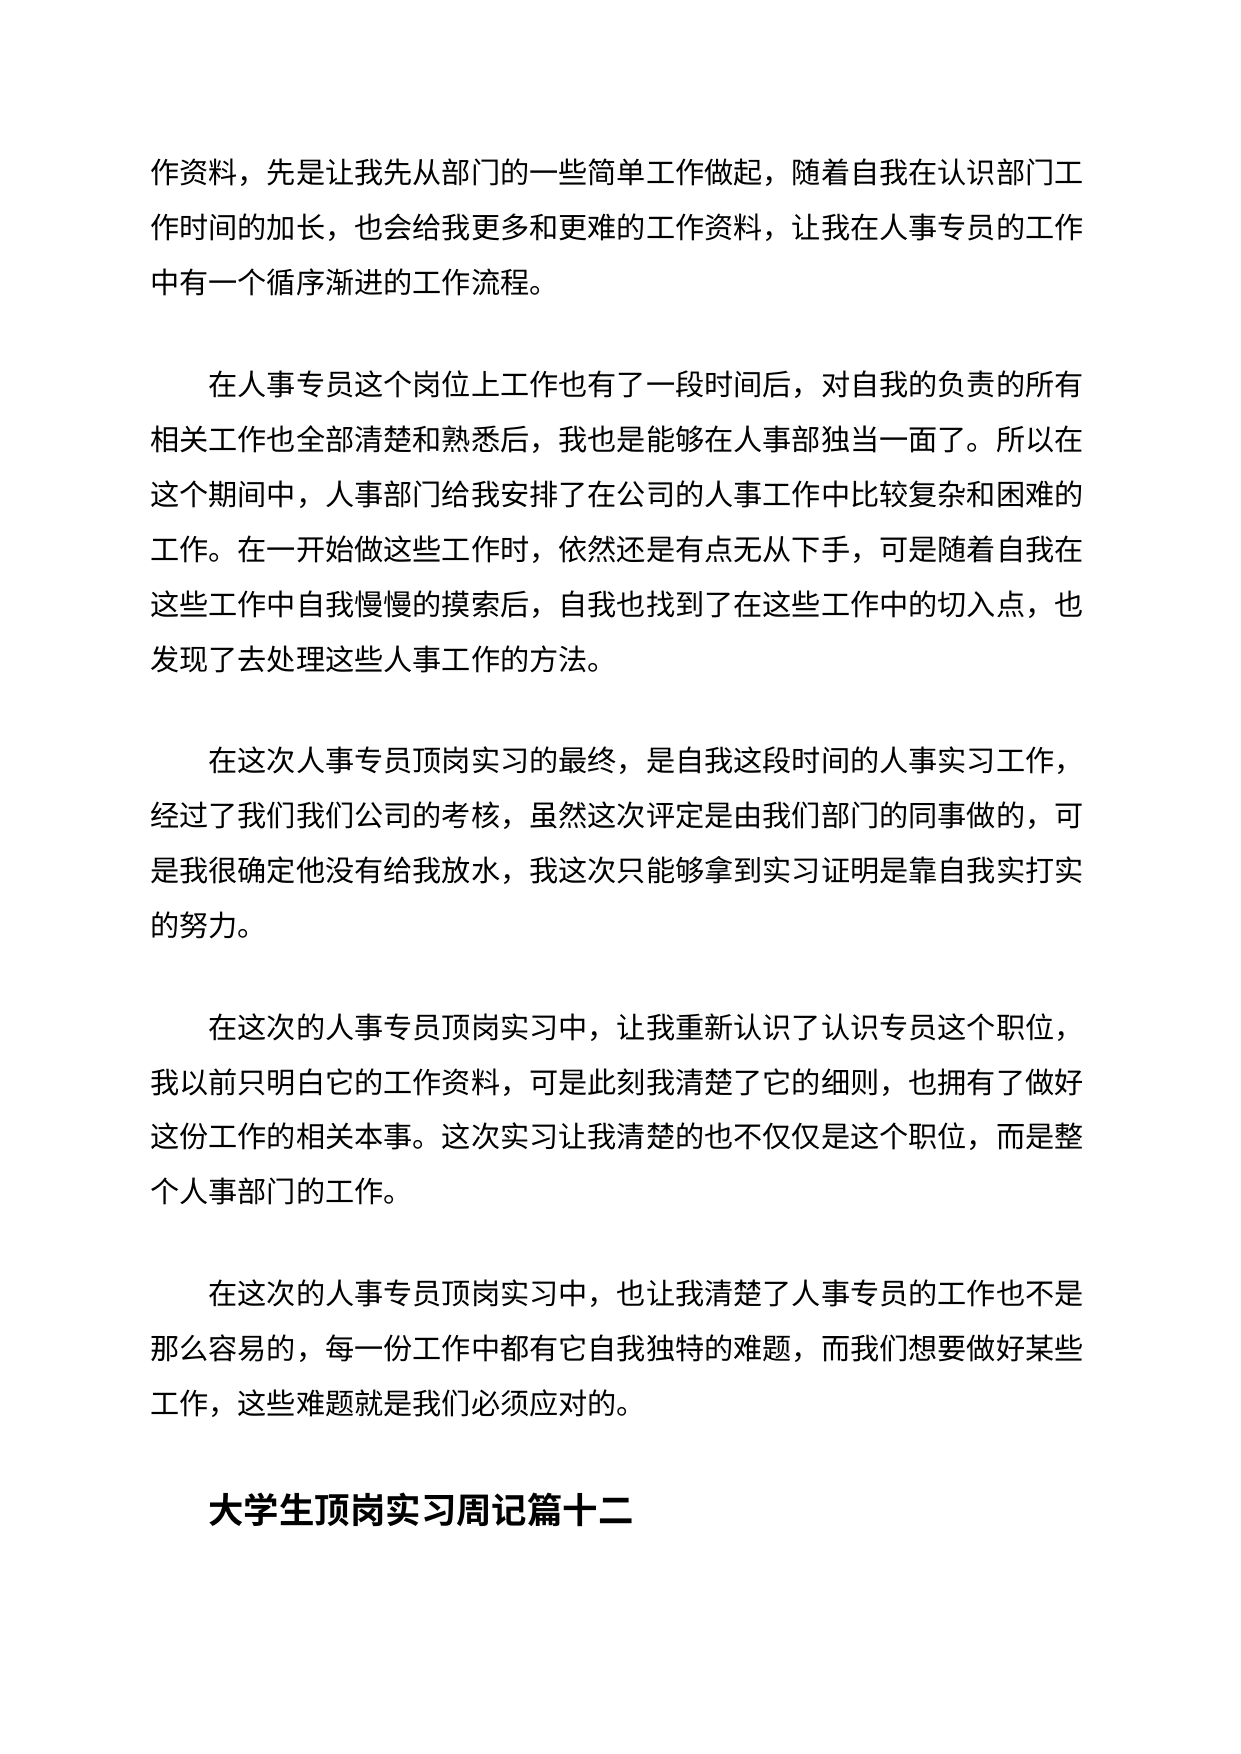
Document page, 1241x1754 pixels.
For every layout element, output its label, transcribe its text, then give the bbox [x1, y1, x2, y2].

text 在人事专员这个岗位上工作也有了一段时间后，对自我的负责的所有相关工作也全部清楚和熟悉后，我也是能够在人事部独当一面了。所以在这个期间中，人事部门给我安排了在公司的人事工作中比较复杂和困难的工作。在一开始做这些工作时，依然还是有点无从下手，可是随着自我在这些工作中自我慢慢的摸索后，自我也找到了在这些工作中的切入点，也发现了去处理这些人事工作的方法。 [150, 362, 1090, 678]
text 在这次的人事专员顶岗实习中，让我重新认识了认识专员这个职位，我以前只明白它的工作资料，可是此刻我清楚了它的细则，也拥有了做好这份工作的相关本事。这次实习让我清楚的也不仅仅是这个职位，而是整个人事部门的工作。 [150, 1004, 1090, 1211]
text 在这次人事专员顶岗实习的最终，是自我这段时间的人事实习工作，经过了我们我们公司的考核，虽然这次评定是由我们部门的同事做的，可是我很确定他没有给我放水，我这次只能够拿到实习证明是靠自我实打实的努力。 [150, 738, 1090, 945]
text 在这次的人事专员顶岗实习中，也让我清楚了人事专员的工作也不是那么容易的，每一份工作中都有它自我独特的难题，而我们想要做好某些工作，这些难题就是我们必须应对的。 [150, 1271, 1090, 1423]
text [150, 150, 1090, 302]
text 大学生顶岗实习周记篇十二 [150, 1482, 1090, 1533]
